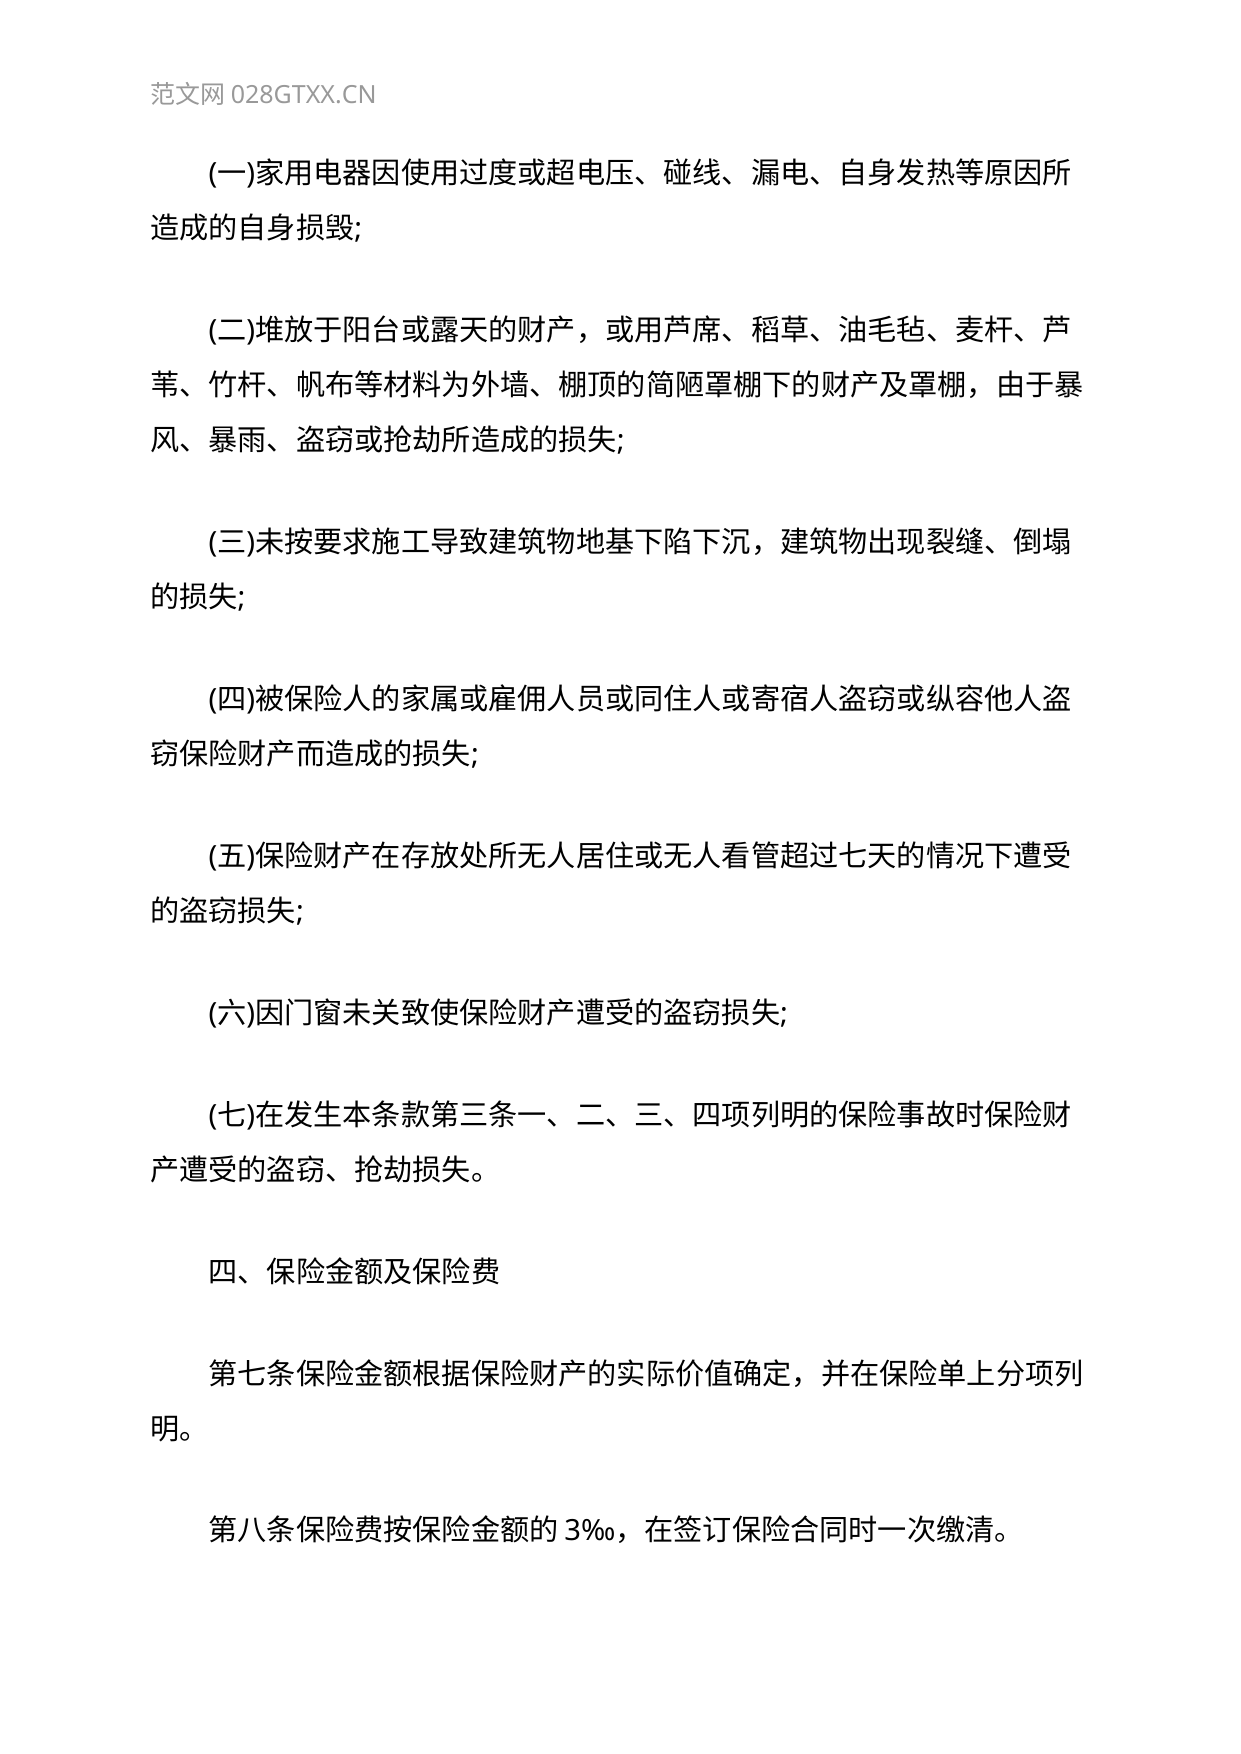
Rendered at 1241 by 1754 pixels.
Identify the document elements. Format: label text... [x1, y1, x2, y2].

text (一)家用电器因使用过度或超电压、碰线、漏电、自身发热等原因所造成的自身损毁; [150, 150, 1090, 247]
text 第八条保险费按保险金额的3‰，在签订保险合同时一次缴清。 [150, 1507, 1090, 1549]
text 第七条保险金额根据保险财产的实际价值确定，并在保险单上分项列明。 [150, 1350, 1090, 1447]
text (三)未按要求施工导致建筑物地基下陷下沉，建筑物出现裂缝、倒塌的损失; [150, 519, 1090, 616]
text (四)被保险人的家属或雇佣人员或同住人或寄宿人盗窃或纵容他人盗窃保险财产而造成的损失; [150, 676, 1090, 773]
text (五)保险财产在存放处所无人居住或无人看管超过七天的情况下遭受的盗窃损失; [150, 833, 1090, 930]
text (二)堆放于阳台或露天的财产，或用芦席、稻草、油毛毡、麦杆、芦苇、竹杆、帆布等材料为外墙、棚顶的简陋罩棚下的财产及罩棚，由于暴风、暴雨、盗窃或抢劫所造成的损失; [150, 307, 1090, 459]
text (六)因门窗未关致使保险财产遭受的盗窃损失; [150, 990, 1090, 1032]
text (七)在发生本条款第三条一、二、三、四项列明的保险事故时保险财产遭受的盗窃、抢劫损失。 [150, 1092, 1090, 1189]
text 四、保险金额及保险费 [150, 1248, 1090, 1291]
